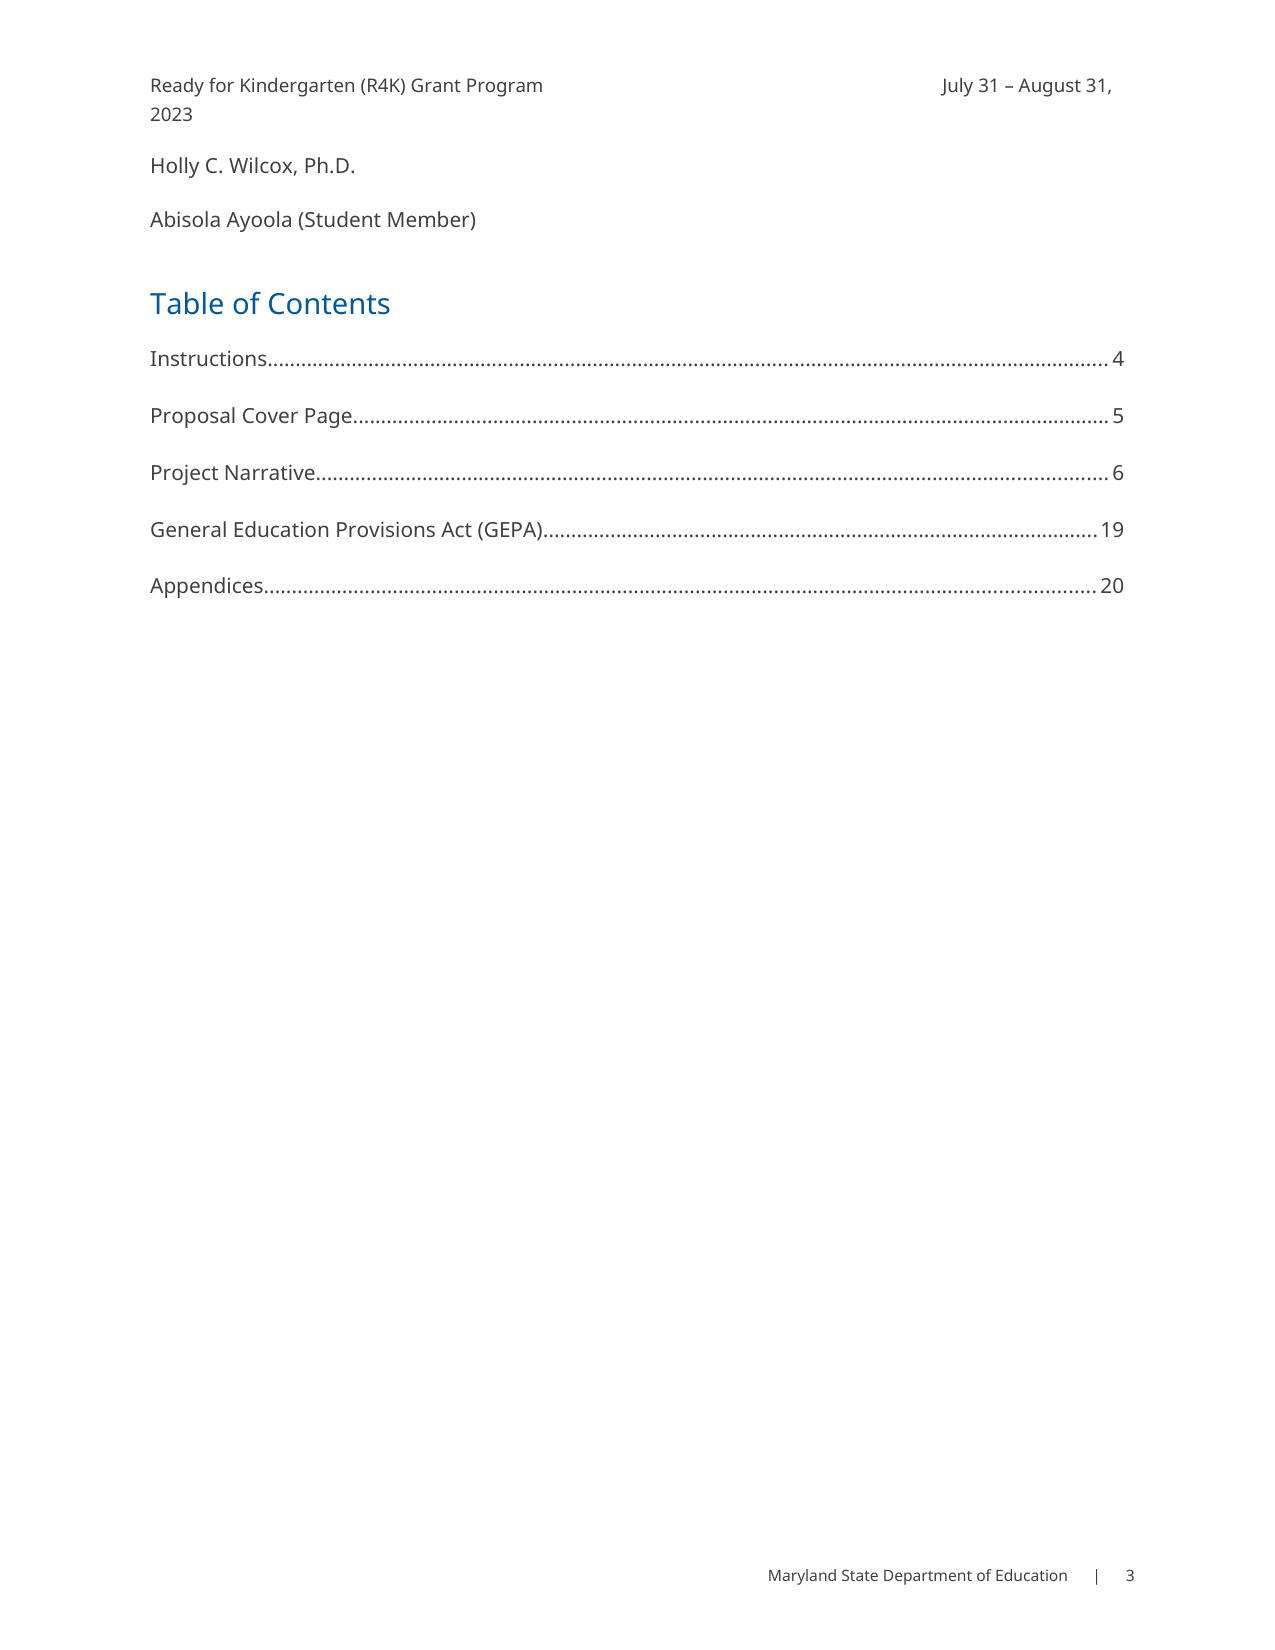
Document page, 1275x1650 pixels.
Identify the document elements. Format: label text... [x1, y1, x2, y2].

text Project Narrative 6 [150, 458, 1125, 486]
text Instructions 4 [150, 344, 1125, 372]
text Abisola Ayoola (Student Member) [150, 205, 1125, 233]
text General Education Provisions Act (GEPA) 19 [150, 515, 1125, 543]
text Table of Contents [150, 283, 1125, 323]
text Holly C. Wilcox, Ph.D. [150, 152, 1125, 180]
text Proposal Cover Page 5 [150, 401, 1125, 429]
text Appendices 20 [150, 572, 1125, 600]
